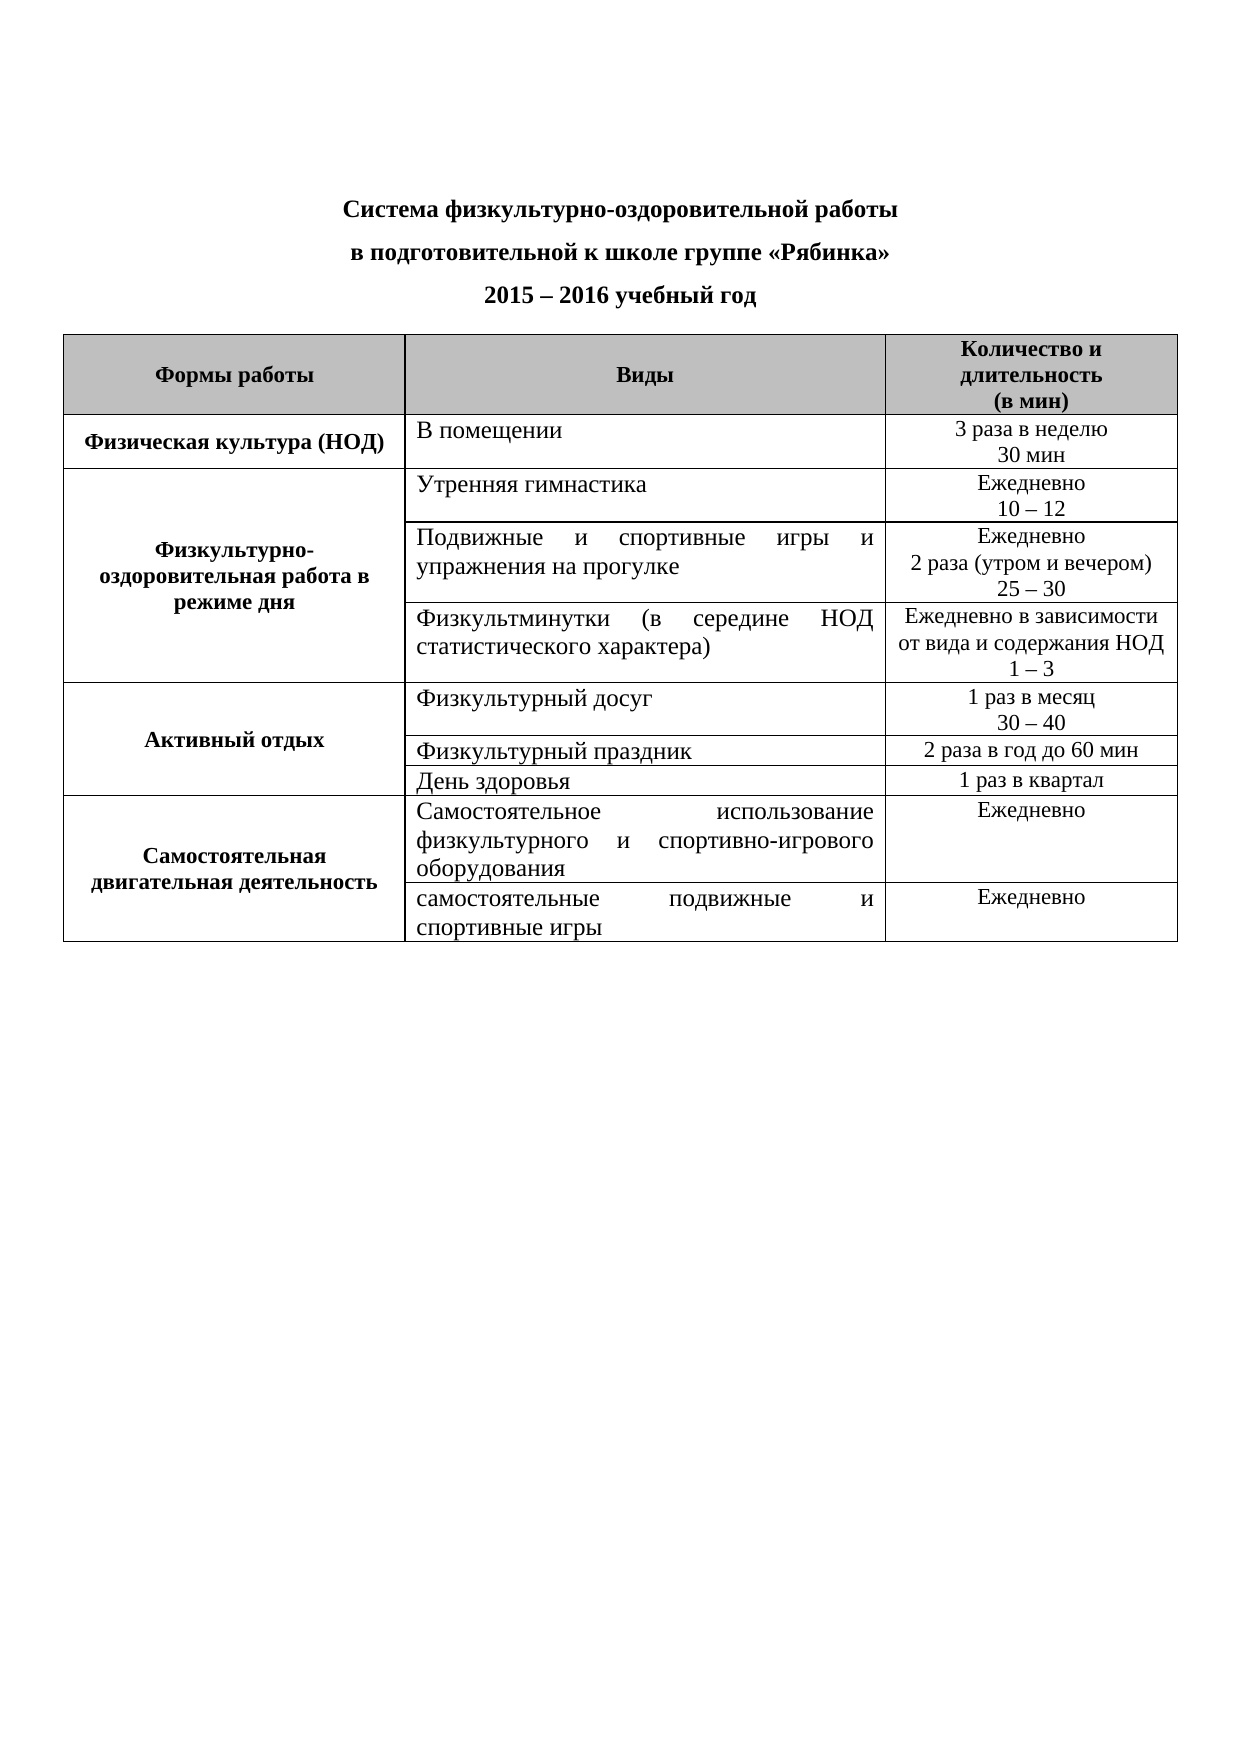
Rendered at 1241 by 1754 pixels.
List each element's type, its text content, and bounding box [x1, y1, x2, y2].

table_cell 3 раза в неделю 30 мин [886, 415, 1177, 468]
text Система физкультурно-оздоровительной работы [75, 194, 1165, 222]
table_cell Самостоятельная двигательная деятельность [64, 796, 404, 941]
table_header Формы работы [64, 335, 404, 414]
table_cell Ежедневно 10 – 12 [886, 469, 1177, 521]
table_cell Физкультурно-оздоровительная работа в режиме дня [64, 469, 404, 682]
table_cell Ежедневно [886, 883, 1177, 941]
table_cell Самостоятельное использование физкультурного и спортивно-игрового оборудования [406, 796, 885, 882]
table_cell 2 раза в год до 60 мин [886, 736, 1177, 765]
table_cell Активный отдых [64, 683, 404, 795]
table_cell В помещении [406, 415, 885, 468]
text 2015 – 2016 учебный год [75, 280, 1165, 309]
table_cell 1 раз в квартал [886, 766, 1177, 795]
table_cell Ежедневно 2 раза (утром и вечером) 25 – 30 [886, 523, 1177, 602]
table_cell Утренняя гимнастика [406, 469, 885, 521]
table_cell 1 раз в месяц 30 – 40 [886, 683, 1177, 735]
table_cell Физкультурный досуг [406, 683, 885, 735]
table_cell Подвижные и спортивные игры и упражнения на прогулке [406, 523, 885, 602]
table_cell Физкультминутки (в середине НОД статистического характера) [406, 603, 885, 682]
text в подготовительной к школе группе «Рябинка» [75, 237, 1165, 266]
table_cell Ежедневно [886, 796, 1177, 882]
table_header Виды [406, 335, 885, 414]
table_cell Физкультурный праздник [406, 736, 885, 765]
table_header Количество и длительность (в мин) [886, 335, 1177, 414]
table_cell Физическая культура (НОД) [64, 415, 404, 468]
table_cell Ежедневно в зависимости от вида и содержания НОД 1 – 3 [886, 603, 1177, 682]
table_cell самостоятельные подвижные и спортивные игры [406, 883, 885, 941]
table_cell День здоровья [406, 766, 885, 795]
